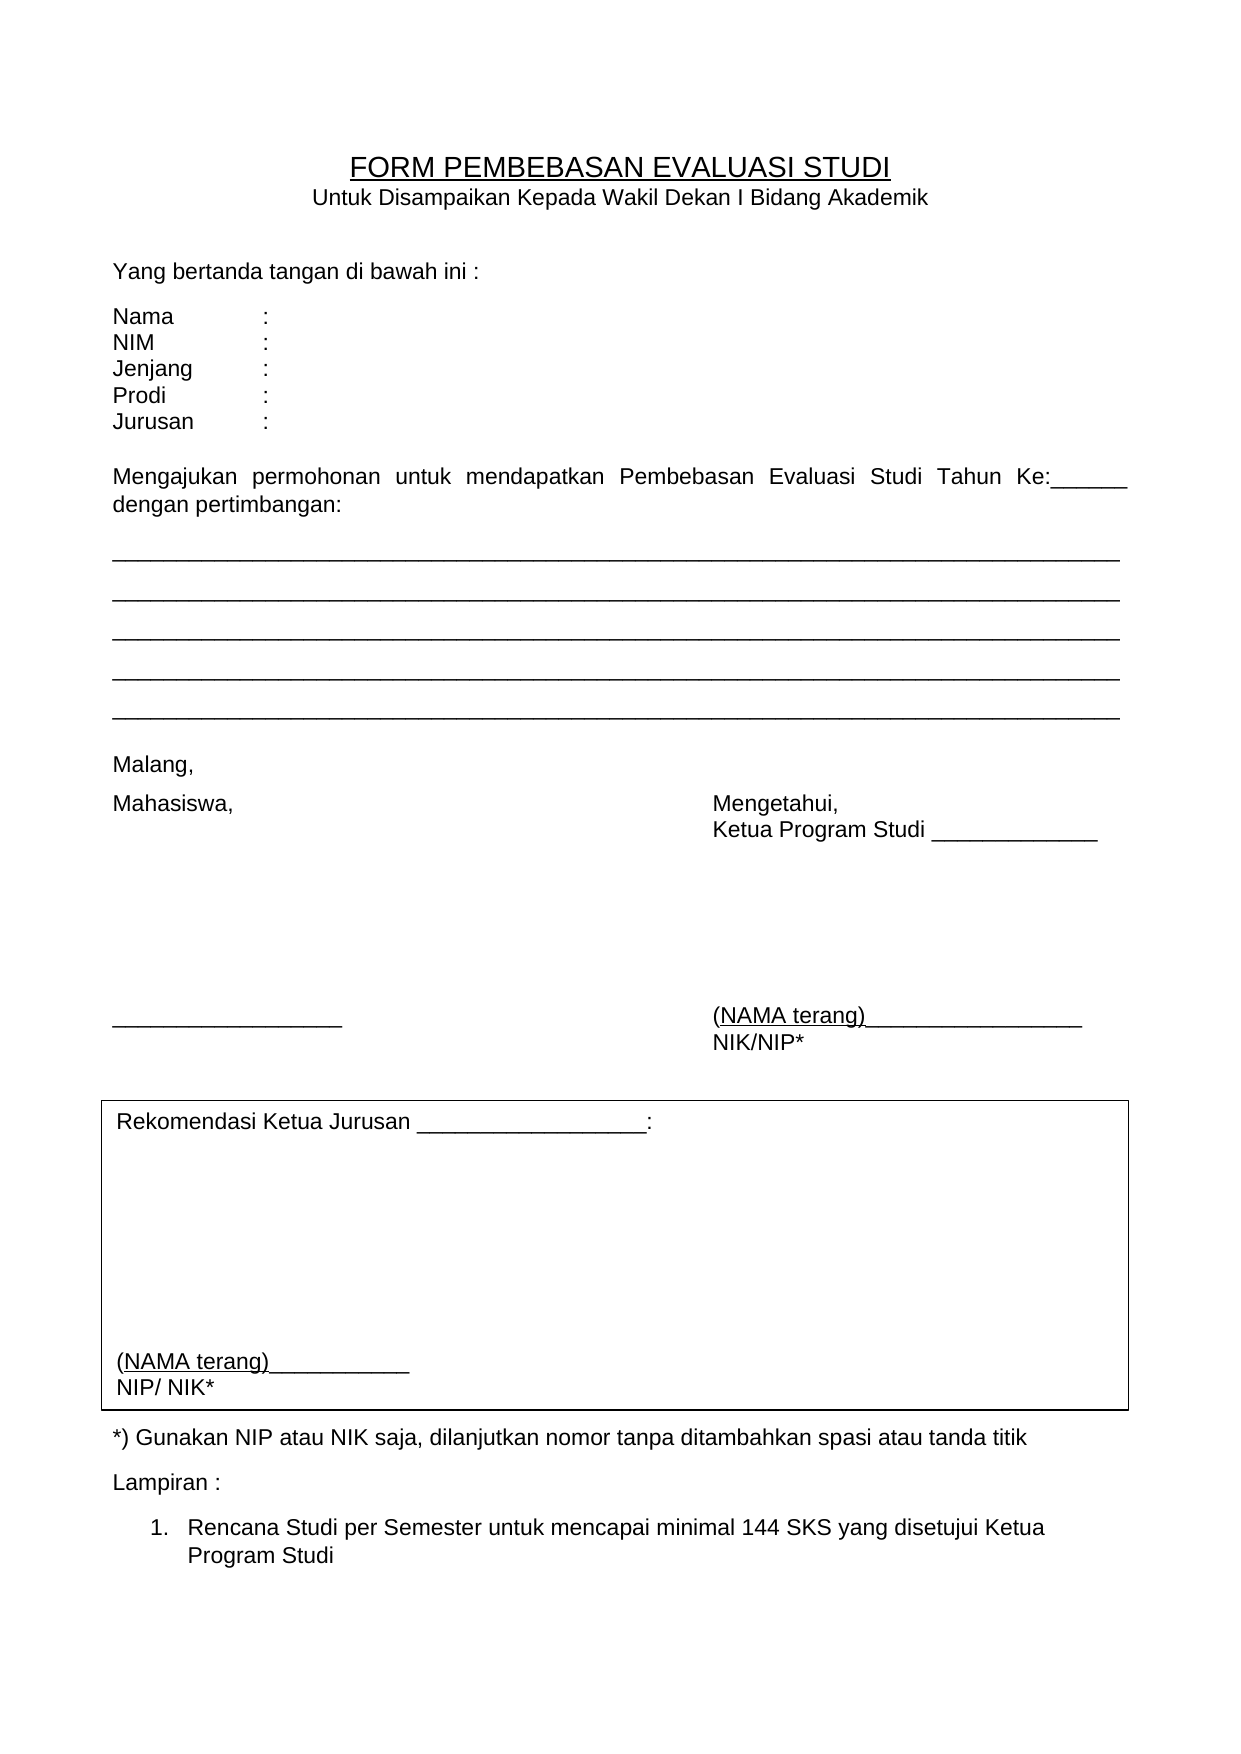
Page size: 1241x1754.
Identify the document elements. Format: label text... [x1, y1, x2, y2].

text NIK/NIP* [637, 1029, 1128, 1055]
text Yang bertanda tangan di bawah ini : [112, 258, 1128, 284]
text Jenjang : [112, 355, 1128, 382]
text ___________________________________________________________________________________________________________________________________________________________________________________________________________________________________________________________________________________________________________________________________________________________________________________________________________ [112, 536, 1128, 721]
text NIM : [112, 329, 1128, 355]
text Nama : [112, 303, 1128, 329]
text Mahasiswa, Mengetahui, [112, 790, 1128, 816]
text __________________ (NAMA terang)_________________ [112, 1002, 1128, 1029]
text Lampiran : [112, 1469, 1128, 1495]
text Jurusan : [112, 408, 1128, 434]
text Untuk Disampaikan Kepada Wakil Dekan I Bidang Akademik [112, 183, 1128, 210]
text Ketua Program Studi _____________ [112, 816, 1128, 843]
text Malang, [112, 751, 1128, 777]
list Rencana Studi per Semester untuk mencapai minimal 144 SKS yang disetujui Ketua Program Studi [150, 1514, 1128, 1569]
text Mengajukan permohonan untuk mendapatkan Pembebasan Evaluasi Studi Tahun Ke:______ dengan pertimbangan: [112, 463, 1128, 518]
text FORM PEMBEBASAN EVALUASI STUDI [112, 150, 1128, 183]
text Prodi : [112, 382, 1128, 408]
text *) Gunakan NIP atau NIK saja, dilanjutkan nomor tanpa ditambahkan spasi atau tanda titik [112, 1424, 1128, 1450]
